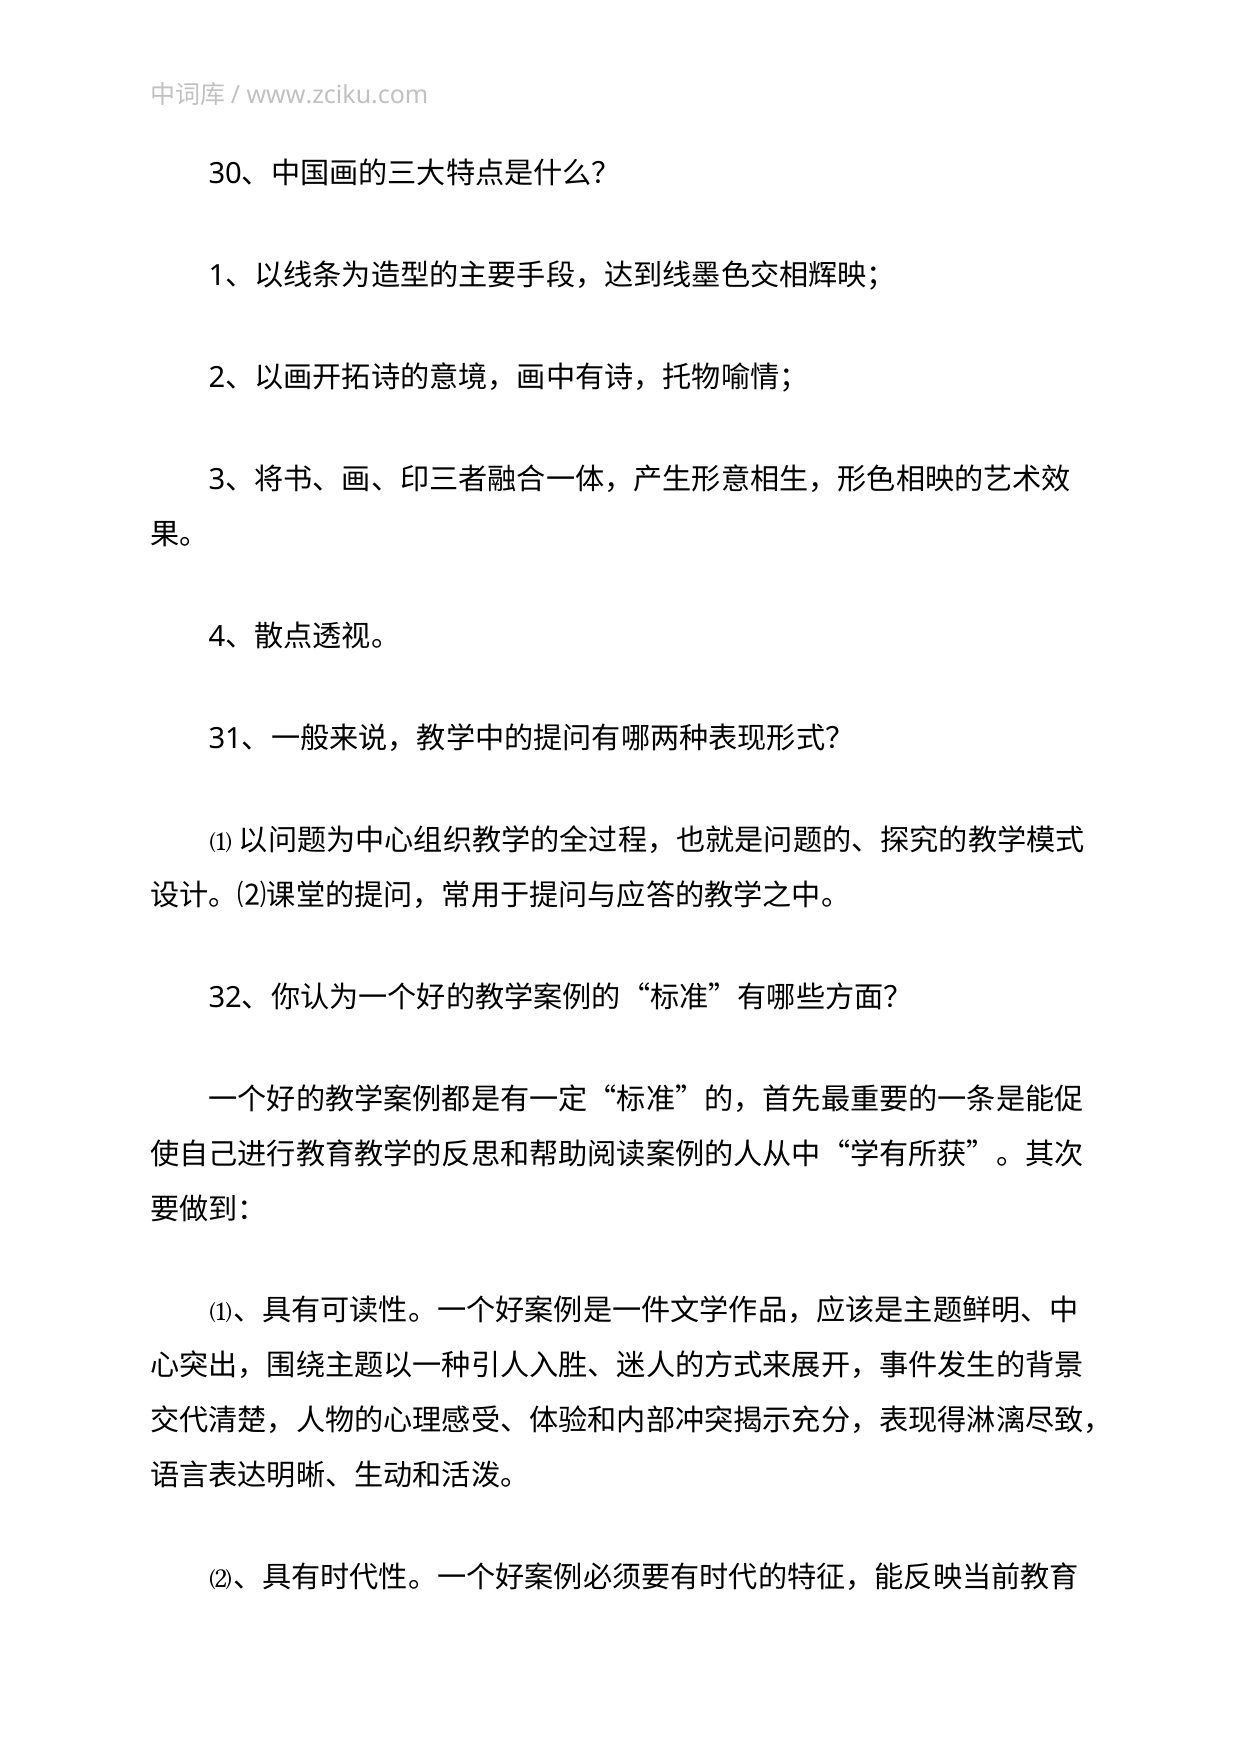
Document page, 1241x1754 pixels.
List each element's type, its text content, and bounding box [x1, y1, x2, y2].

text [150, 1553, 1090, 1596]
text 31、一般来说，教学中的提问有哪两种表现形式？ [150, 715, 1090, 757]
text 3、将书、画、印三者融合一体，产生形意相生，形色相映的艺术效果。 [150, 456, 1090, 553]
text ⑴以问题为中心组织教学的全过程，也就是问题的、探究的教学模式设计。⑵课堂的提问，常用于提问与应答的教学之中。 [150, 817, 1090, 914]
text 2、以画开拓诗的意境，画中有诗，托物喻情； [150, 354, 1090, 396]
text 32、你认为一个好的教学案例的“标准”有哪些方面？ [150, 973, 1090, 1016]
text 1、以线条为造型的主要手段，达到线墨色交相辉映； [150, 252, 1090, 294]
text 4、散点透视。 [150, 613, 1090, 655]
text 30、中国画的三大特点是什么？ [150, 150, 1090, 192]
text ⑴、具有可读性。一个好案例是一件文学作品，应该是主题鲜明、中心突出，围绕主题以一种引人入胜、迷人的方式来展开，事件发生的背景交代清楚，人物的心理感受、体验和内部冲突揭示充分，表现得淋漓尽致，语言表达明晰、生动和活泼。 [150, 1287, 1090, 1494]
text 一个好的教学案例都是有一定“标准”的，首先最重要的一条是能促使自己进行教育教学的反思和帮助阅读案例的人从中“学有所获”。其次要做到： [150, 1075, 1090, 1227]
